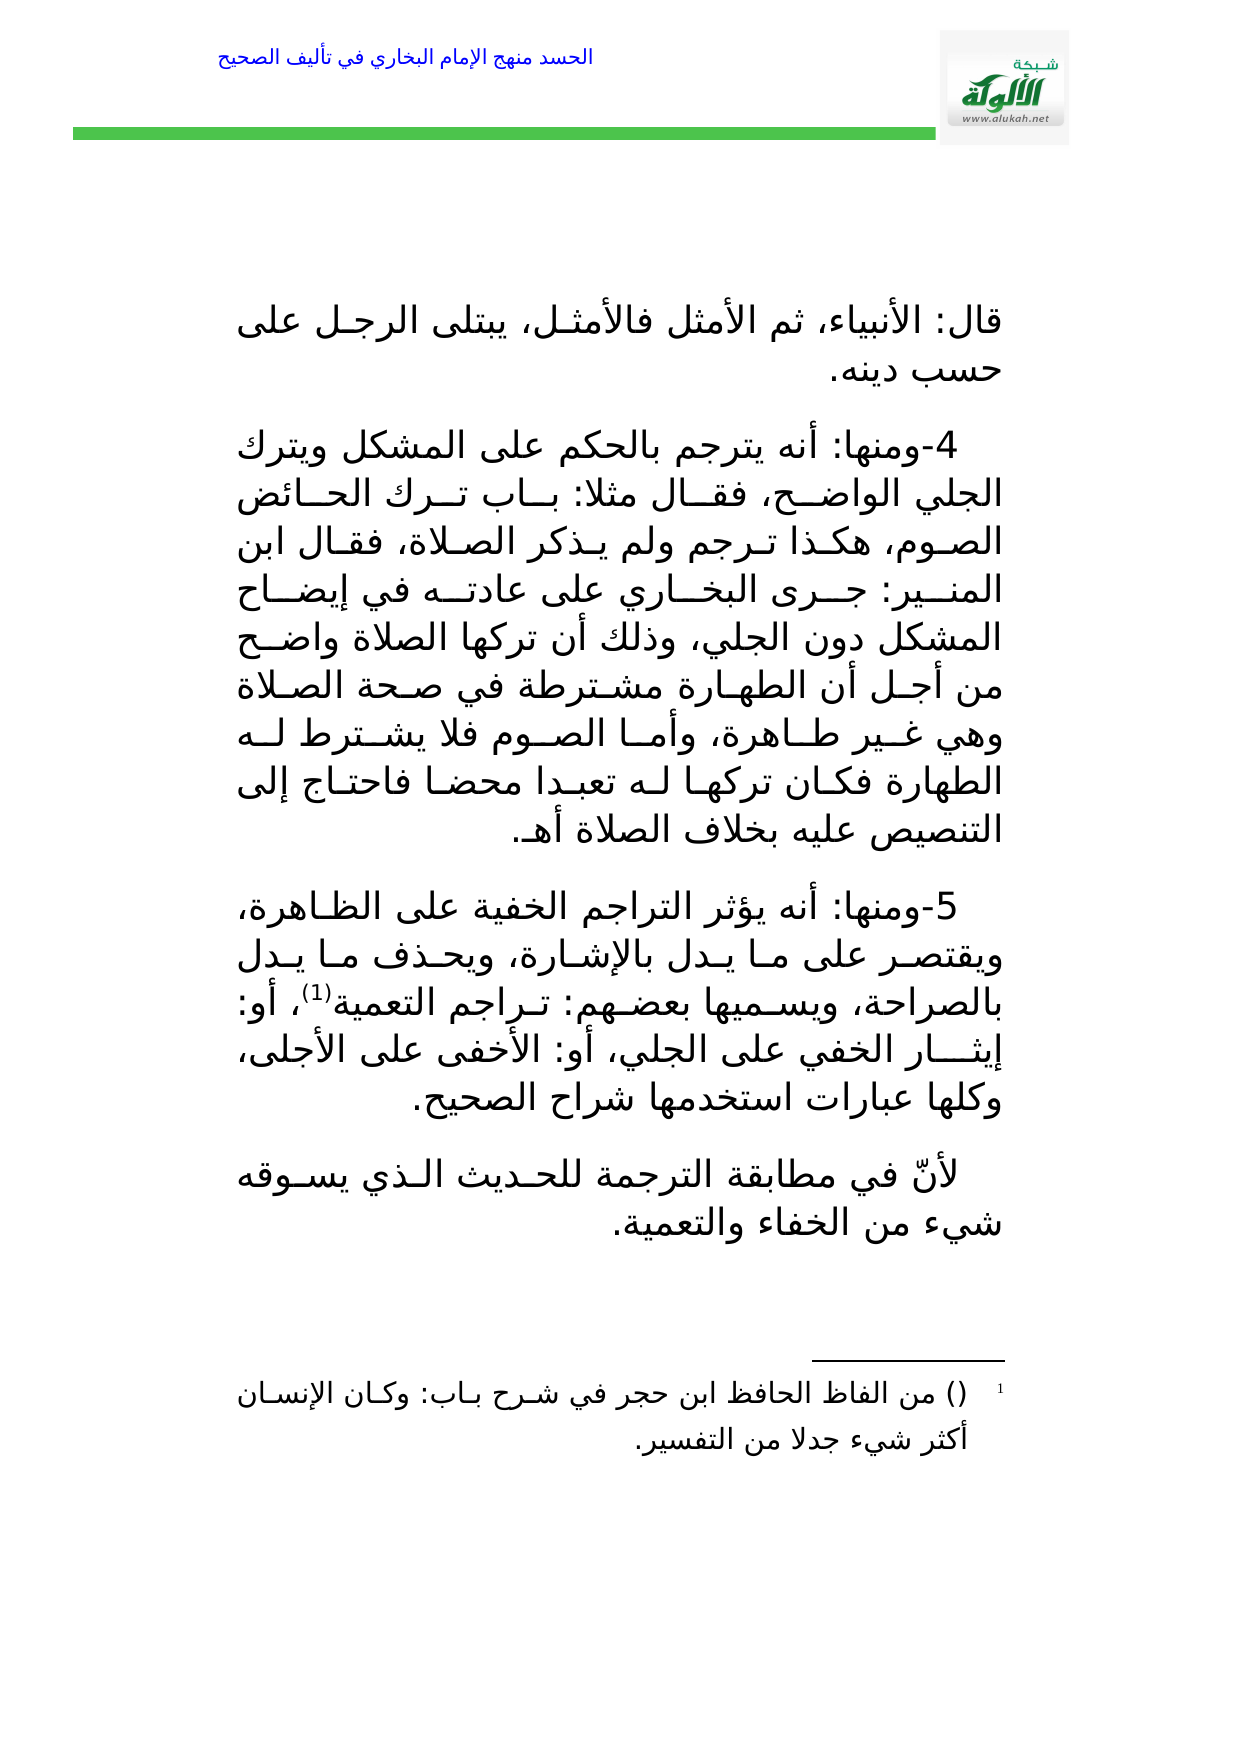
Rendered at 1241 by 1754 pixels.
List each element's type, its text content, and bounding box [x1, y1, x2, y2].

text 4-ومنها: أنه يترجم بالحكم على المشكل ويترك الجلي الواضح، فقال مثلا: باب ترك الحائض الصوم، هكذا ترجم ولم يذكر الصلاة، فقال ابن المنير: جرى البخاري على عادته في إيضاح المشكل دون الجلي، وذلك أن تركها الصلاة واضح من أجل أن الطهارة مشترطة في صحة الصلاة وهي غير طاهرة، وأما الصوم فلا يشترط له الطهارة فكان تركها له تعبدا محضا فاحتاج إلى التنصيص عليه بخلاف الصلاة أهـ. [236, 420, 1004, 852]
text لأنّ في مطابقة الترجمة للحديث الذي يسوقه شيء من الخفاء والتعمية. [236, 1149, 1004, 1245]
text 5-ومنها: أنه يؤثر التراجم الخفية على الظاهرة، ويقتصر على ما يدل بالإشارة، ويحذف ما يدل بالصراحة، ويسميها بعضهم: تراجم التعمية()، أو: إيثار الخفي على الجلي، أو: الأخفى على الأجلى، وكلها عبارات استخدمها شراح الصحيح. [236, 881, 1004, 1120]
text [236, 295, 1004, 391]
